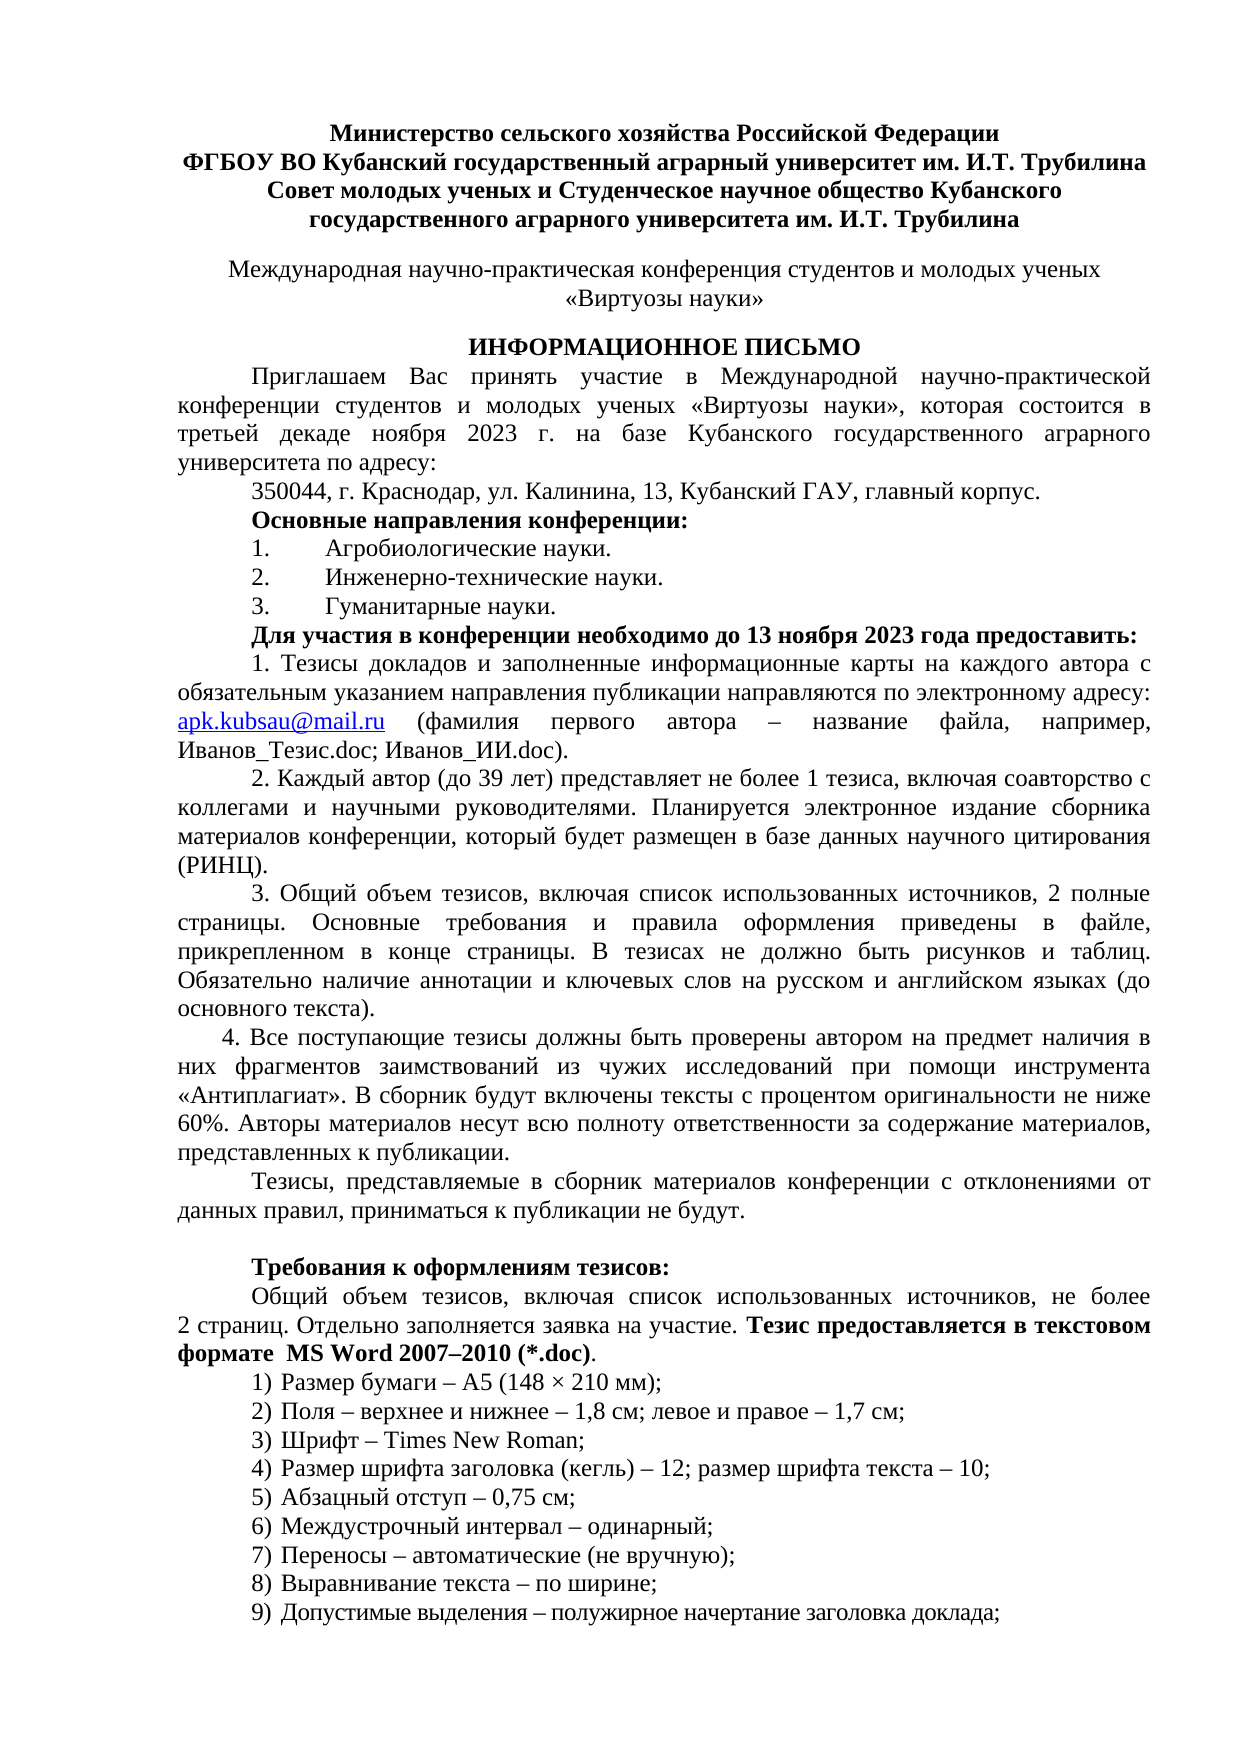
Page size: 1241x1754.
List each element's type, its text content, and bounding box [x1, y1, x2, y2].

list Выравнивание текста – по ширине; [177, 1568, 1152, 1597]
text 4. Все поступающие тезисы должны быть проверены автором на предмет наличия в них фрагментов заимствований из чужих исследований при помощи инструмента «Антиплагиат». В сборник будут включены тексты с процентом оригинальности не ниже 60%. Авторы материалов несут всю полноту ответственности за содержание материалов, представленных к публикации. [177, 1022, 1152, 1166]
text Тезисы, представляемые в сборник материалов конференции с отклонениями от данных правил, приниматься к публикации не будут. [177, 1166, 1152, 1223]
list Междустрочный интервал – одинарный; [177, 1511, 1152, 1540]
list Абзацный отступ – 0,75 см; [177, 1482, 1152, 1511]
text Международная научно-практическая конференция студентов и молодых ученых [177, 254, 1152, 283]
text Основные направления конференции: [177, 505, 1152, 533]
text 2. Каждый автор (до 39 лет) представляет не более 1 тезиса, включая соавторство с коллегами и научными руководителями. Планируется электронное издание сборника материалов конференции, который будет размещен в базе данных научного цитирования (РИНЦ). [177, 763, 1152, 878]
list Поля – верхнее и нижнее – 1,8 см; левое и правое – 1,7 см; [177, 1396, 1152, 1425]
text 350044, г. Краснодар, ул. Калинина, 13, Кубанский ГАУ, главный корпус. [177, 476, 1152, 505]
text ФГБОУ ВО Кубанский государственный аграрный университет им. И.Т. Трубилина [177, 147, 1152, 176]
list Гуманитарные науки. [177, 591, 1152, 620]
list Допустимые выделения – полужирное начертание заголовка доклада; [177, 1597, 1152, 1626]
text Для участия в конференции необходимо до 13 ноября 2023 года предоставить: [177, 620, 1152, 648]
text Совет молодых ученых и Студенческое научное общество Кубанского государственного аграрного университета им. И.Т. Трубилина [177, 176, 1152, 233]
list Переносы – автоматические (не вручную); [177, 1540, 1152, 1568]
text ИНФОРМАЦИОННОЕ ПИСЬМО [177, 332, 1152, 361]
text «Виртуозы науки» [177, 283, 1152, 311]
text 3. Общий объем тезисов, включая список использованных источников, 2 полные страницы. Основные требования и правила оформления приведены в файле, прикрепленном в конце страницы. В тезисах не должно быть рисунков и таблиц. Обязательно наличие аннотации и ключевых слов на русском и английском языках (до основного текста). [177, 878, 1152, 1022]
list Размер бумаги – А5 (148 × 210 мм); [177, 1367, 1152, 1396]
text 1. Тезисы докладов и заполненные информационные карты на каждого автора с обязательным указанием направления публикации направляются по электронному адресу: apk.kubsau@mail.ru (фамилия первого автора – название файла, например, Иванов_Тезис.doc; Иванов_ИИ.doc). [177, 648, 1152, 763]
list Инженерно-технические науки. [177, 562, 1152, 591]
text Общий объем тезисов, включая список использованных источников, не более 2 страниц. Отдельно заполняется заявка на участие. Тезис предоставляется в текстовом формате MS Word 2007–2010 (*.doc). [177, 1281, 1152, 1367]
text Министерство сельского хозяйства Российской Федерации [177, 118, 1152, 147]
list Агробиологические науки. [177, 533, 1152, 562]
text Требования к оформлениям тезисов: [177, 1252, 1152, 1281]
list Размер шрифта заголовка (кегль) – 12; размер шрифта текста – 10; [177, 1453, 1152, 1482]
text Приглашаем Вас принять участие в Международной научно-практической конференции студентов и молодых ученых «Виртуозы науки», которая состоится в третьей декаде ноября 2023 г. на базе Кубанского государственного аграрного университета по адресу: [177, 361, 1152, 476]
list Шрифт – Times New Roman; [177, 1425, 1152, 1453]
